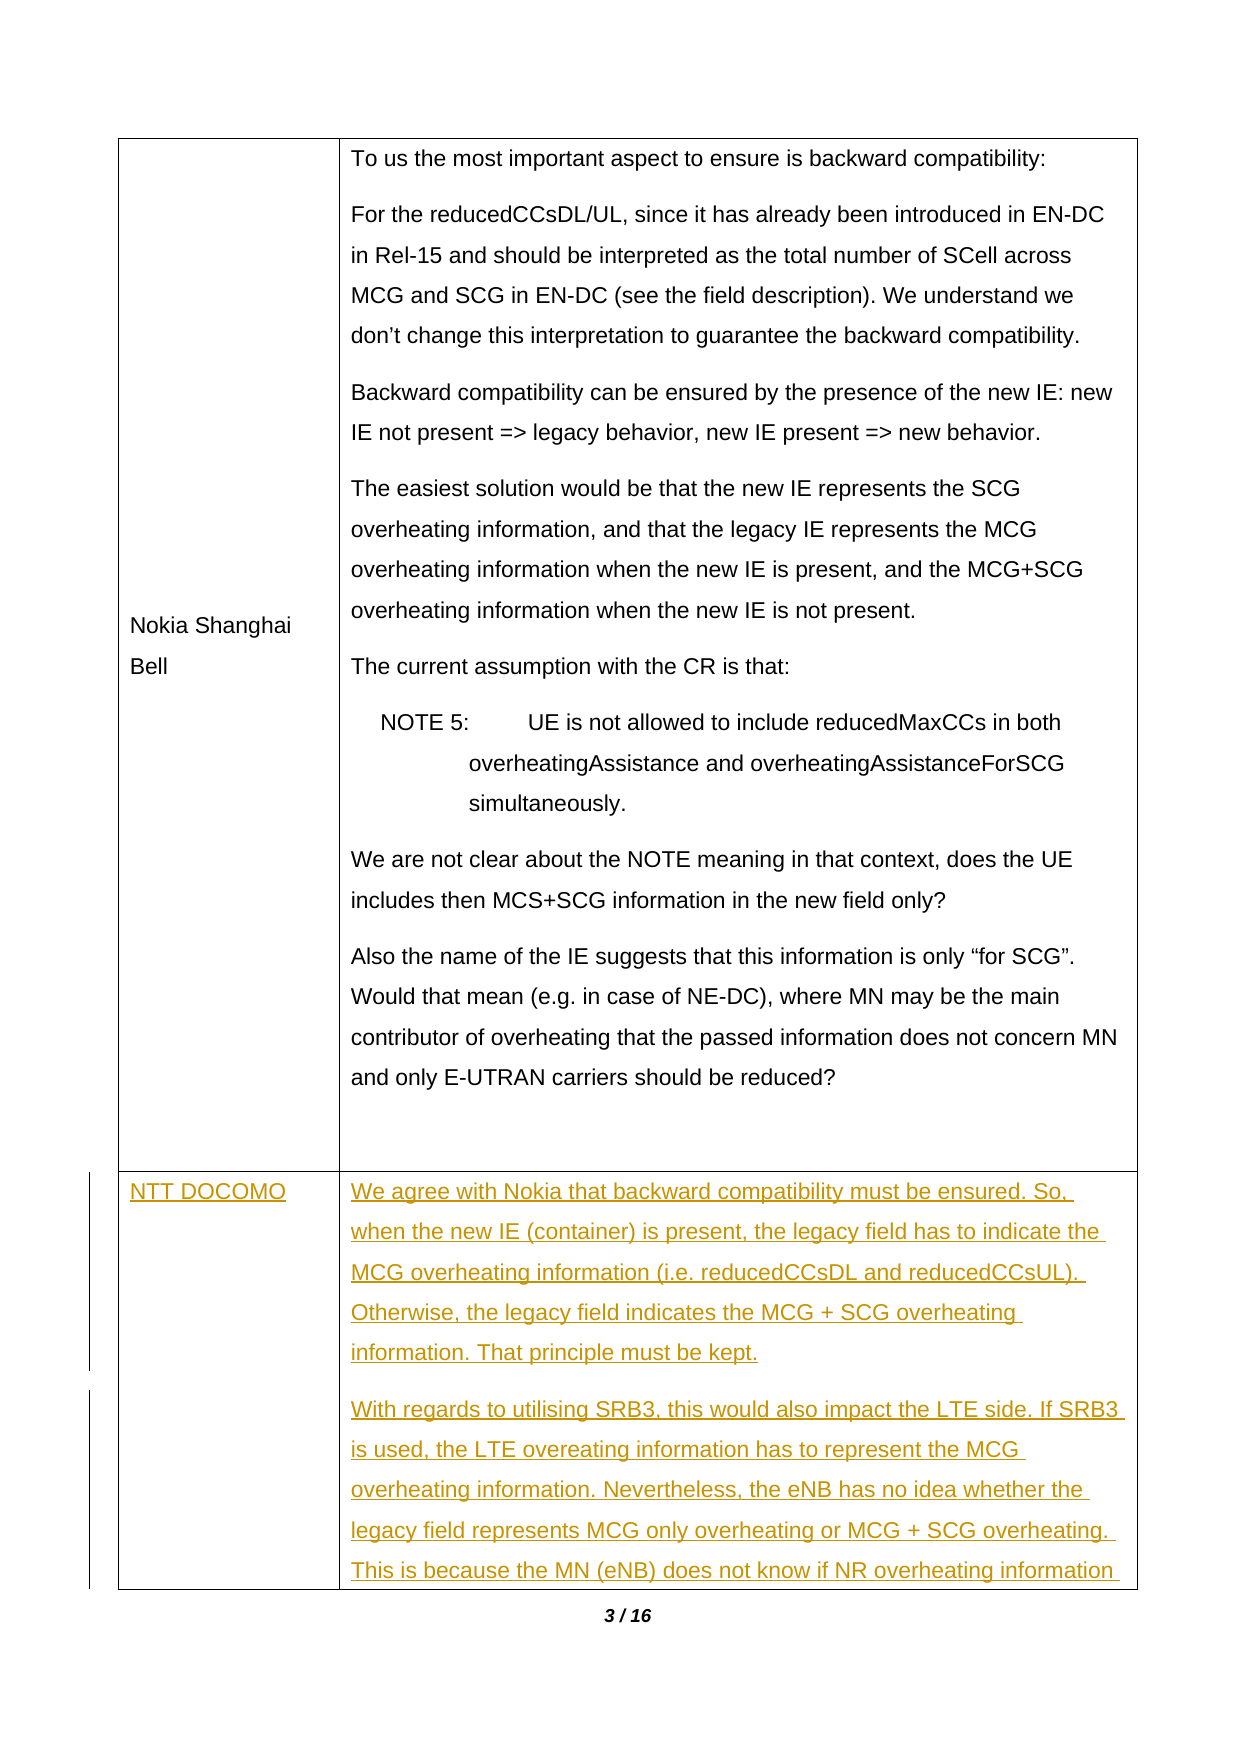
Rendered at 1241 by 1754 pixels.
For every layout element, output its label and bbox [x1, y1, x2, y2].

table_cell [119, 139, 339, 1171]
table_cell [340, 139, 1137, 1171]
table_cell [340, 1172, 1137, 1589]
table_cell [119, 1172, 339, 1589]
